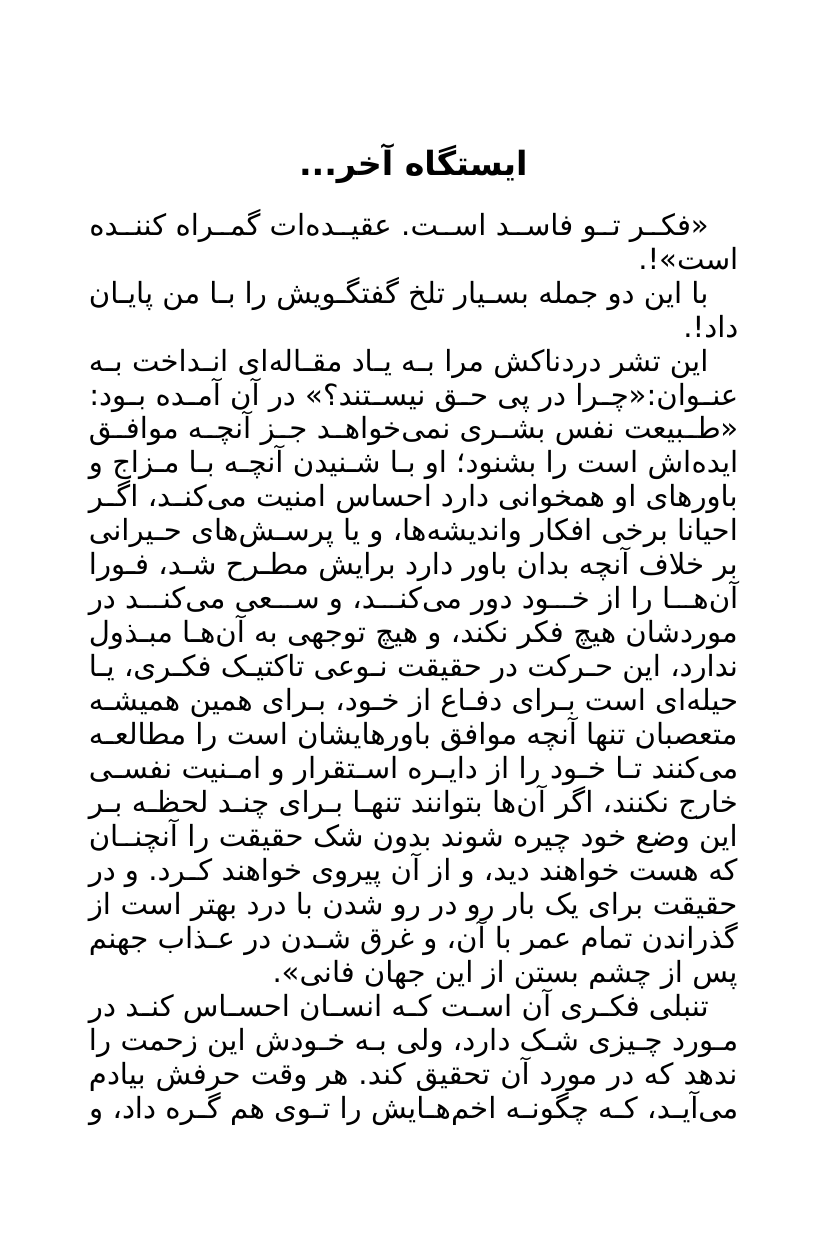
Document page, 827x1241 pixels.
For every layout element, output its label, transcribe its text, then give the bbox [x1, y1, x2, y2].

text با این دو جمله بسیار تلخ گفتگویش را با من پایان داد!. [89, 276, 738, 344]
text ایستگاه آخر... [89, 144, 738, 183]
text این تشر دردناکش مرا به یاد مقاله‌ای انداخت به عنوان:«چرا در پی حق نیستند؟» در آن آمده بود: «طبیعت نفس بشری نمی‌خواهد جز آنچه موافق ایده‌اش است را بشنود؛ او با شنیدن آنچه با مزاج و باورهای او همخوانی دارد احساس امنیت می‌کند، اگر احیانا برخی افکار واندیشه‌ها، و یا پرسش‌های حیرانی بر خلاف آنچه بدان باور دارد برایش مطرح شد، فورا آن‌ها را از خود دور می‌کند، و سعی می‌کند در موردشان هیچ فکر نکند، و هیچ توجهی به آن‌ها مبذول ندارد، این حرکت در حقیقت نوعی تاکتیک فکری، یا حیله‌ای است برای دفاع از خود، برای همین همیشه متعصبان تنها آنچه موافق باورهایشان است را مطالعه می‌کنند تا خود را از دایره استقرار و امنیت نفسی خارج نکنند، اگر آن‌ها بتوانند تنها برای چند لحظه بر این وضع خود چیره شوند بدون شک حقیقت را آنچنان که هست خواهند دید، و از آن پیروی خواهند کرد. و در حقیقت برای یک بار رو در رو شدن با درد بهتر است از گذراندن تمام عمر با آن، و غرق شدن در عذاب جهنم پس از چشم بستن از این جهان فانی». [89, 344, 738, 989]
text «فکر تو فاسد است. عقیده‌ات گمراه کننده است»!. [89, 208, 738, 276]
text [89, 989, 738, 1125]
